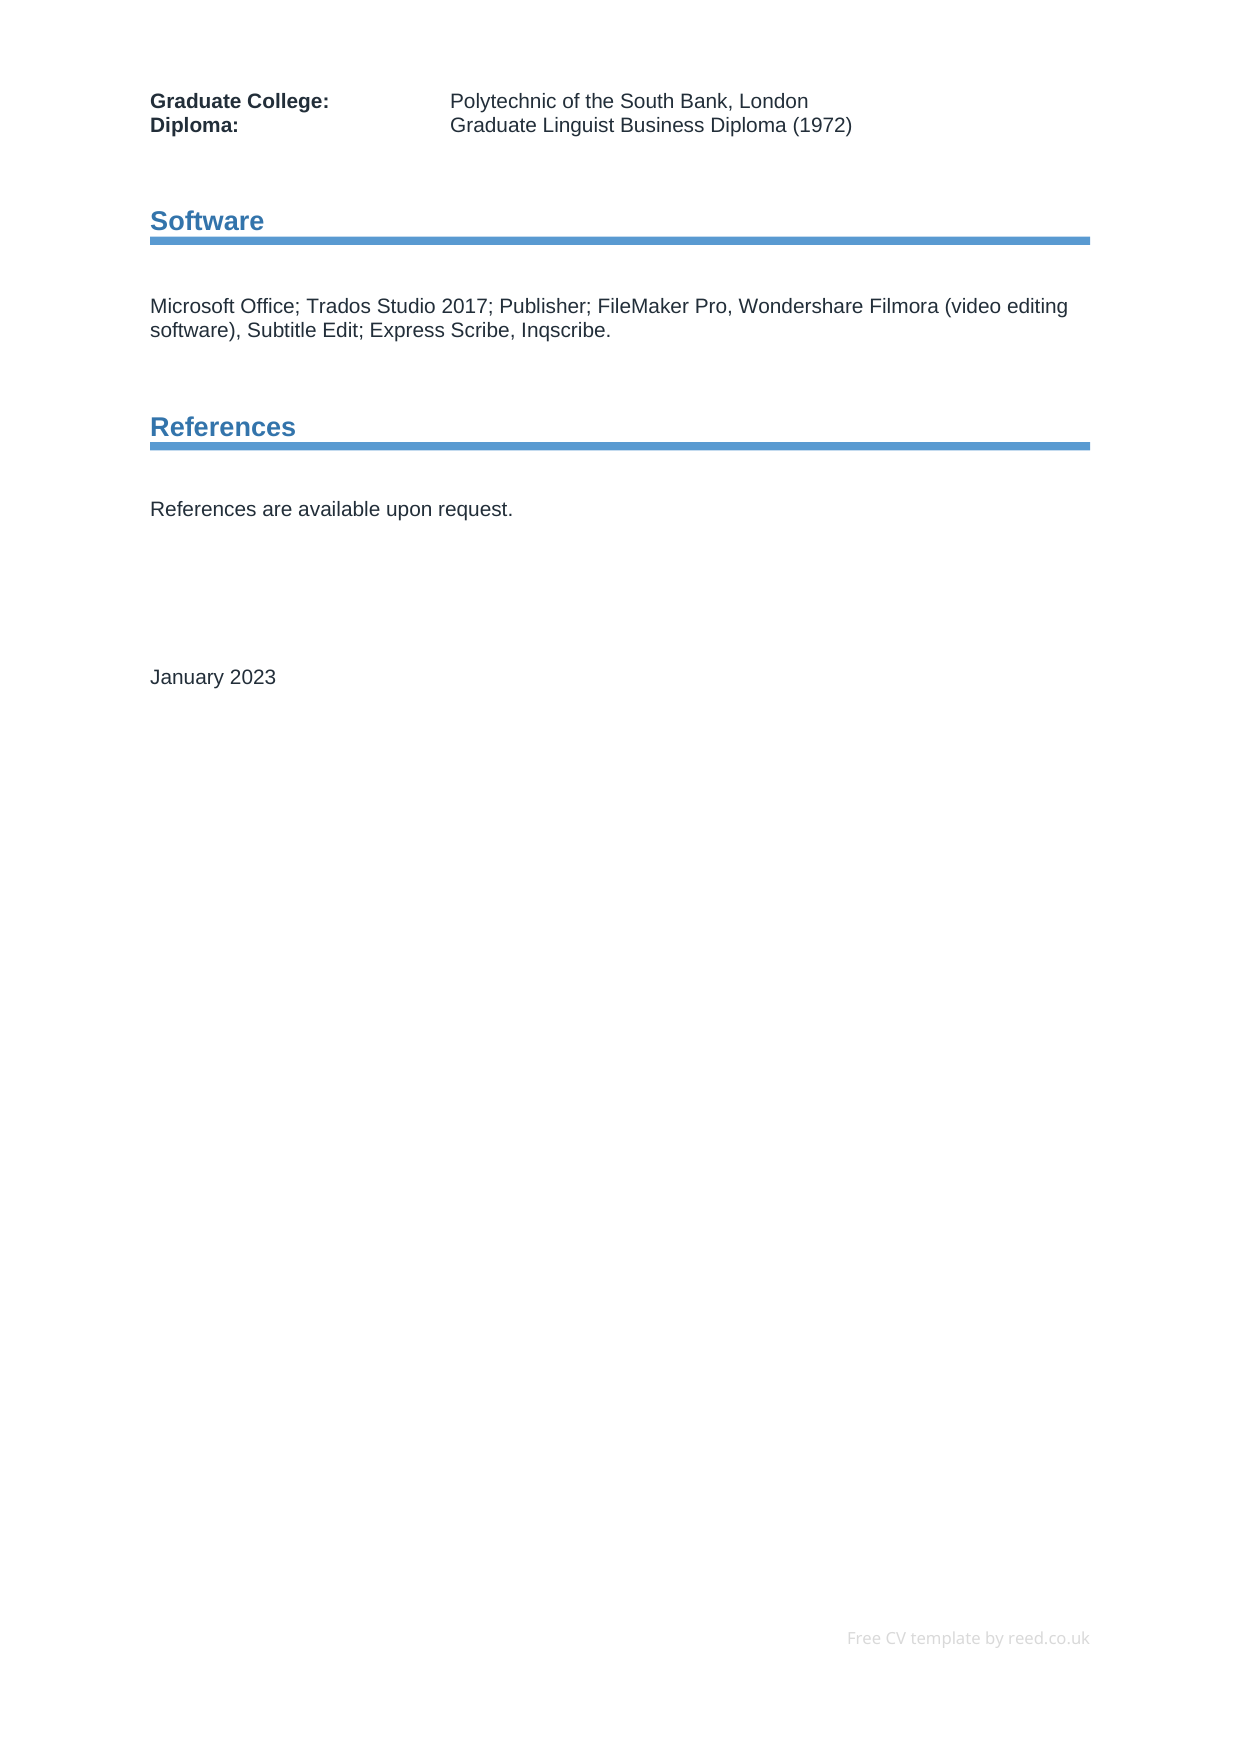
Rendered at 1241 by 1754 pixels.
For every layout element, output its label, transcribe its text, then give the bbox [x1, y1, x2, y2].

text References are available upon request. [150, 497, 1090, 521]
title Software [150, 205, 1090, 236]
text January 2023 [150, 665, 1090, 689]
title References [150, 411, 1090, 442]
text Diploma: Graduate Linguist Business Diploma (1972) [150, 113, 1090, 137]
text Microsoft Office; Trados Studio 2017; Publisher; FileMaker Pro, Wondershare Filmora (video editing software), Subtitle Edit; Express Scribe, Inqscribe. [150, 294, 1090, 342]
text Graduate College: Polytechnic of the South Bank, London [150, 89, 1090, 113]
